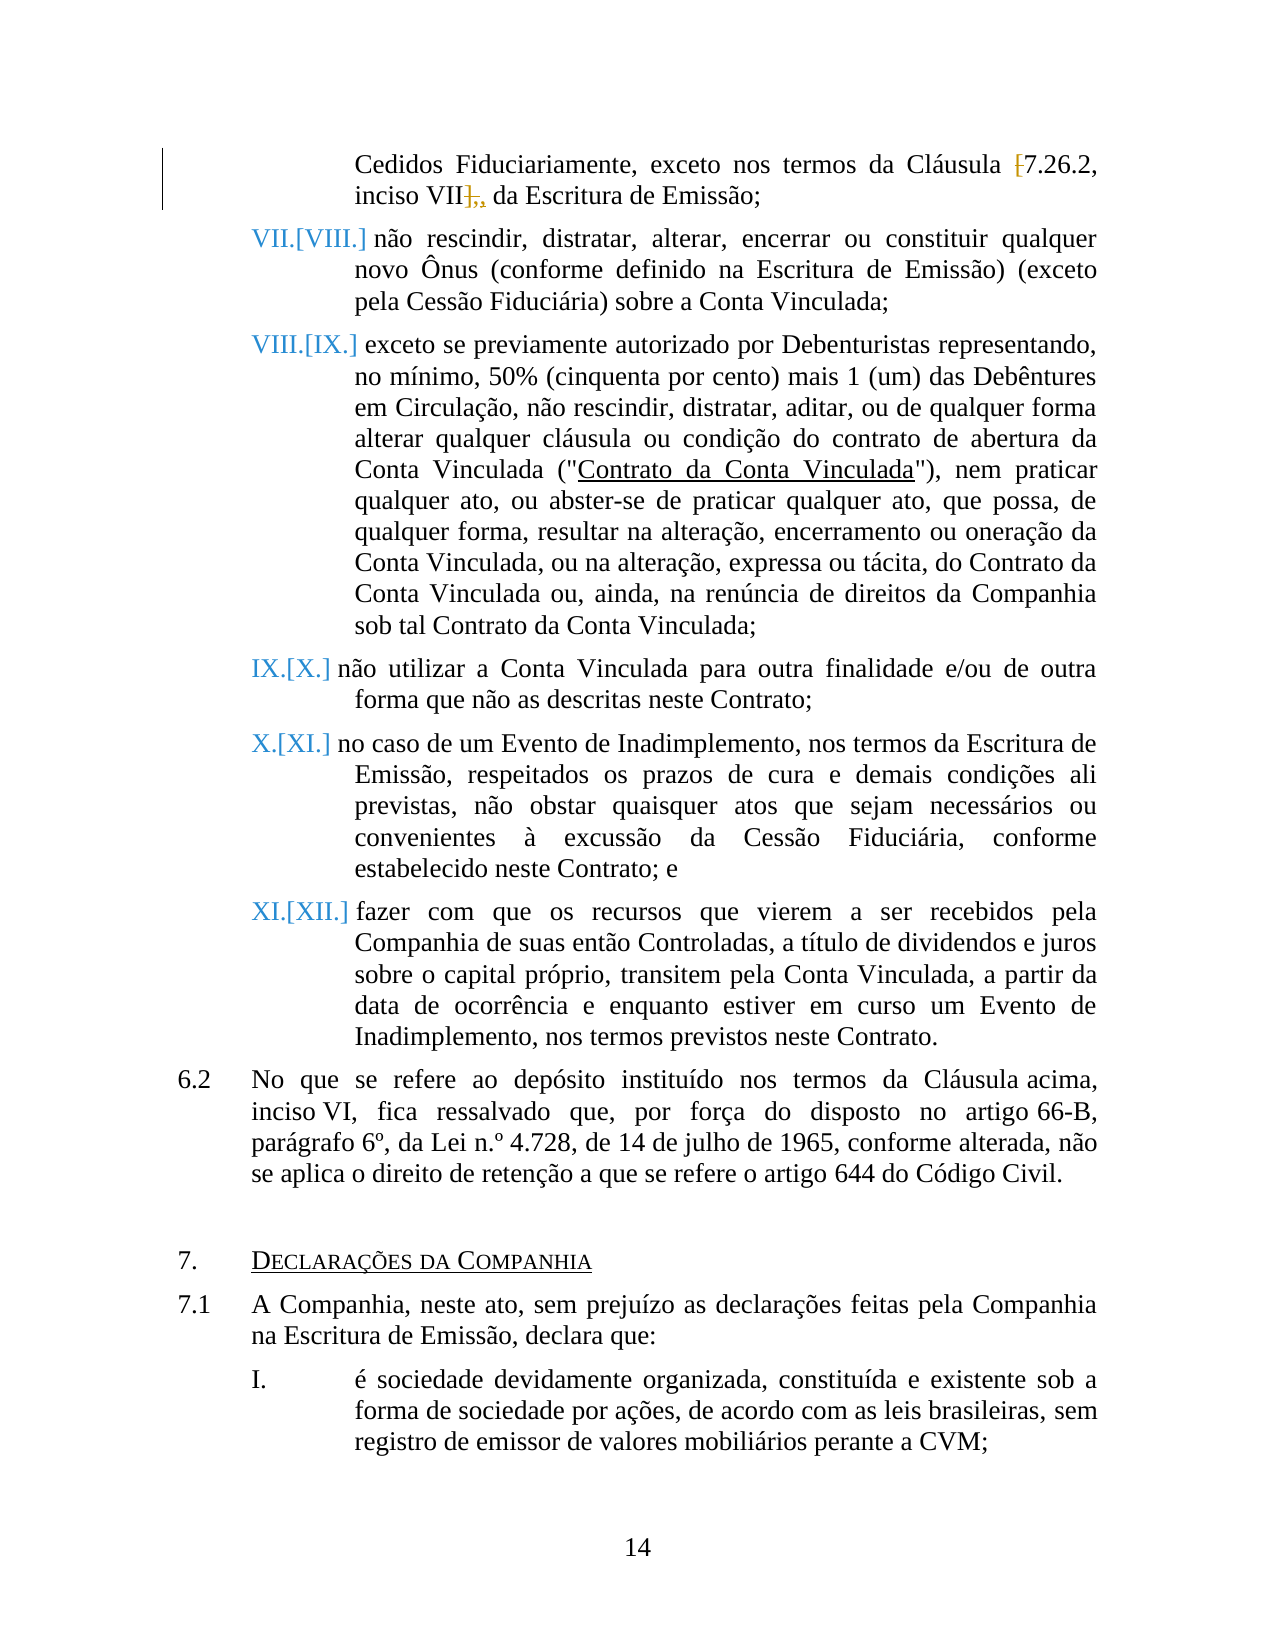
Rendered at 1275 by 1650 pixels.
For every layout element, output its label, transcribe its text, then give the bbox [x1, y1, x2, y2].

list A Companhia, neste ato, sem prejuízo as declarações feitas pela Companhia na Escritura de Emissão, declara que: [177, 1288, 1098, 1350]
list não utilizar a Conta Vinculada para outra finalidade e/ou de outra forma que não as descritas neste Contrato; [251, 652, 1098, 715]
list Declarações da Companhia [177, 1244, 1098, 1276]
list fazer com que os recursos que vierem a ser recebidos pela Companhia de suas então Controladas, a título de dividendos e juros sobre o capital próprio, transitem pela Conta Vinculada, a partir da data de ocorrência e enquanto estiver em curso um Evento de Inadimplemento, nos termos previstos neste Contrato. [251, 895, 1098, 1051]
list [251, 148, 1098, 210]
list no caso de um Evento de Inadimplemento, nos termos da Escritura de Emissão, respeitados os prazos de cura e demais condições ali previstas, não obstar quaisquer atos que sejam necessários ou convenientes à excussão da Cessão Fiduciária, conforme estabelecido neste Contrato; e [251, 727, 1098, 883]
list é sociedade devidamente organizada, constituída e existente sob a forma de sociedade por ações, de acordo com as leis brasileiras, sem registro de emissor de valores mobiliários perante a CVM; [251, 1363, 1098, 1456]
list não rescindir, distratar, alterar, encerrar ou constituir qualquer novo Ônus (conforme definido na Escritura de Emissão) (exceto pela Cessão Fiduciária) sobre a Conta Vinculada; [251, 222, 1098, 316]
list exceto se previamente autorizado por Debenturistas representando, no mínimo, 50% (cinquenta por cento) mais 1 (um) das Debêntures em Circulação, não rescindir, distratar, aditar, ou de qualquer forma alterar qualquer cláusula ou condição do contrato de abertura da Conta Vinculada ("Contrato da Conta Vinculada"), nem praticar qualquer ato, ou abster-se de praticar qualquer ato, que possa, de qualquer forma, resultar na alteração, encerramento ou oneração da Conta Vinculada, ou na alteração, expressa ou tácita, do Contrato da Conta Vinculada ou, ainda, na renúncia de direitos da Companhia sob tal Contrato da Conta Vinculada; [251, 328, 1098, 640]
list No que se refere ao depósito instituído nos termos da Cláusula 6.1 acima, inciso VI, fica ressalvado que, por força do disposto no artigo 66-B, parágrafo 6º, da Lei n.º 4.728, de 14 de julho de 1965, conforme alterada, não se aplica o direito de retenção a que se refere o artigo 644 do Código Civil. [177, 1064, 1098, 1188]
